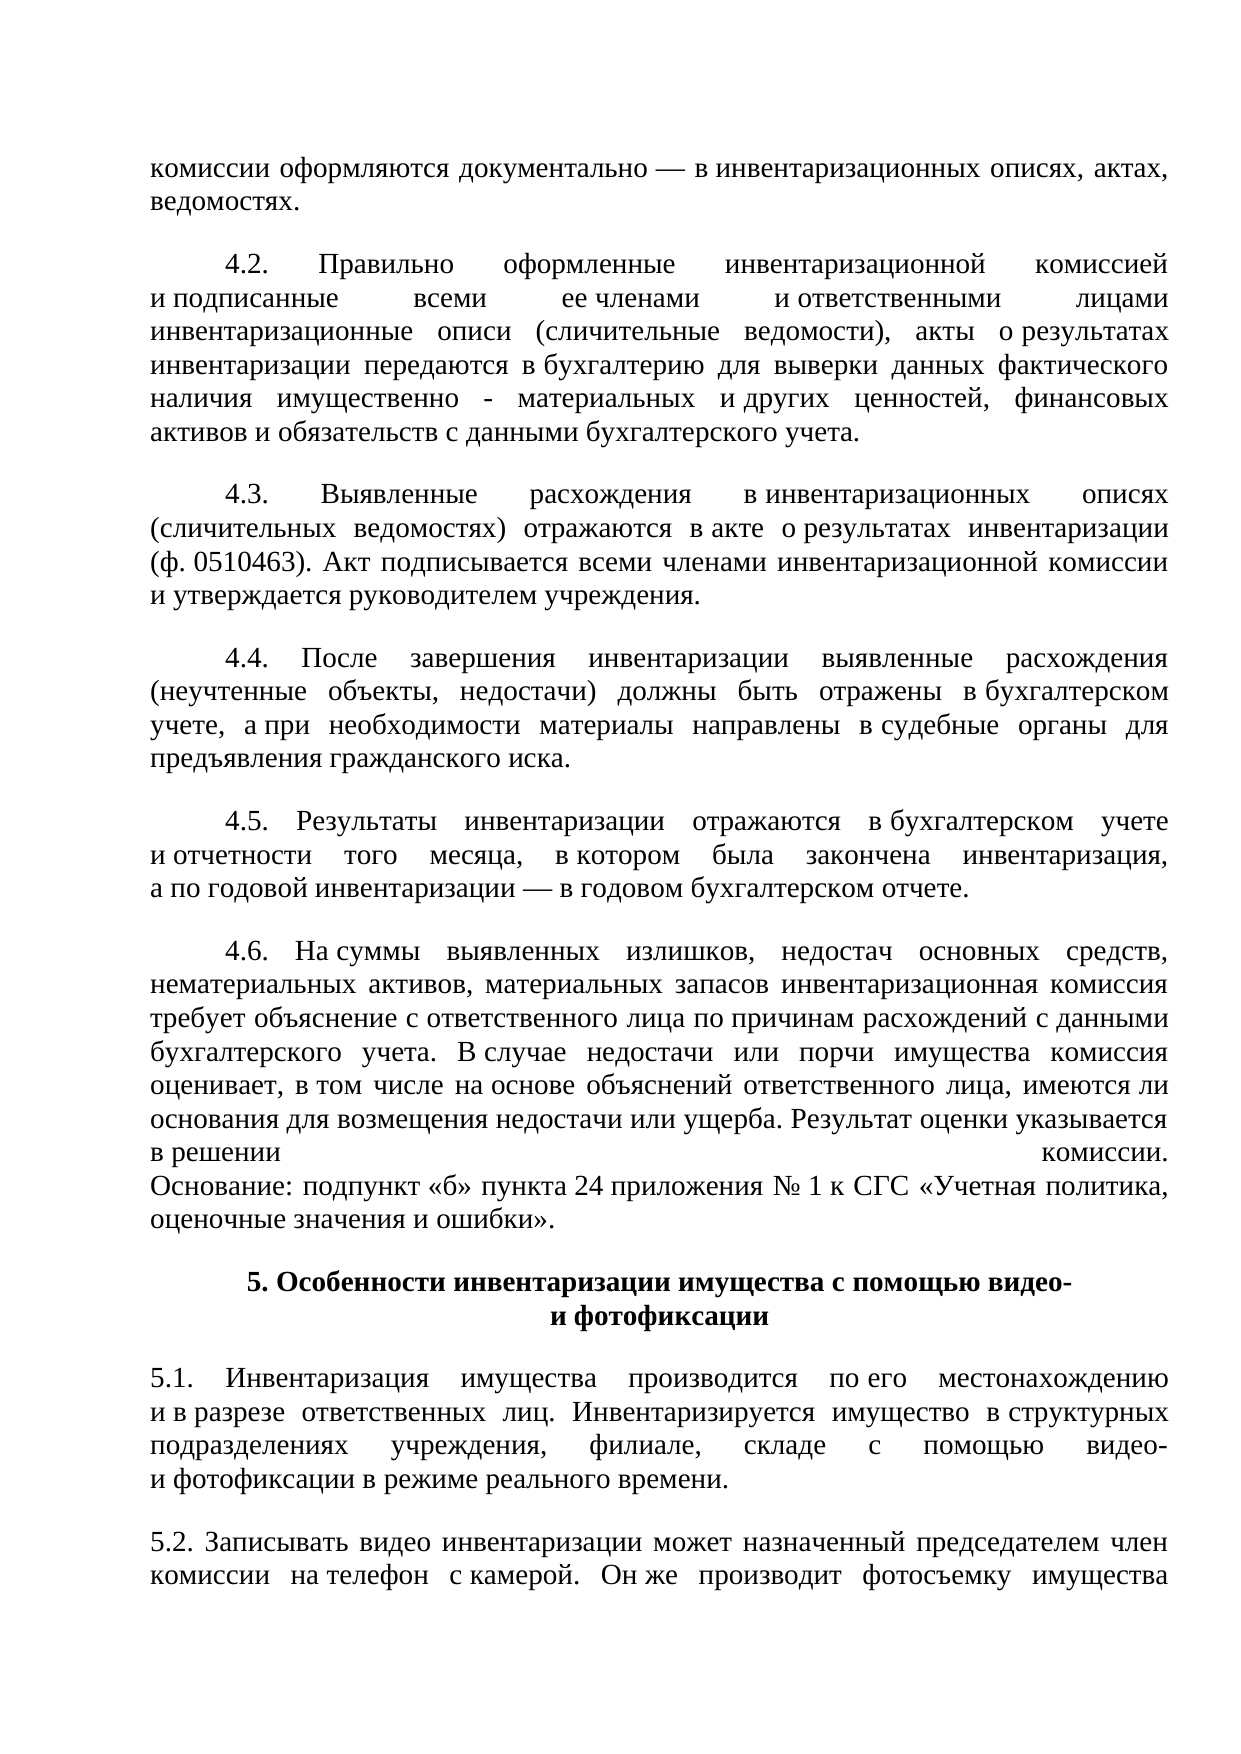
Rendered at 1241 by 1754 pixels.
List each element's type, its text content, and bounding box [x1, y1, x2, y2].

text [150, 150, 1169, 217]
text 4.4. После завершения инвентаризации выявленные расхождения (неучтенные объекты, недостачи) должны быть отражены в бухгалтерском учете, а при необходимости материалы направлены в судебные органы для предъявления гражданского иска. [150, 640, 1169, 774]
text 4.5. Результаты инвентаризации отражаются в бухгалтерском учете и отчетности того месяца, в котором была закончена инвентаризация, а по годовой инвентаризации — в годовом бухгалтерском отчете. [150, 803, 1169, 904]
text 4.3. Выявленные расхождения в инвентаризационных описях (сличительных ведомостях) отражаются в акте о результатах инвентаризации (ф. 0510463). Акт подписывается всеми членами инвентаризационной комиссии и утверждается руководителем учреждения. [150, 477, 1169, 611]
text 4.2. Правильно оформленные инвентаризационной комиссией и подписанные всеми ее членами и ответственными лицами инвентаризационные описи (сличительные ведомости), акты о результатах инвентаризации передаются в бухгалтерию для выверки данных фактического наличия имущественно - материальных и других ценностей, финансовых активов и обязательств с данными бухгалтерского учета. [150, 246, 1169, 447]
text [150, 1524, 1169, 1591]
text 5. Особенности инвентаризации имущества с помощью видео- и фотофиксации [150, 1264, 1169, 1331]
text 4.6. На суммы выявленных излишков, недостач основных средств, нематериальных активов, материальных запасов инвентаризационная комиссия требует объяснение с ответственного лица по причинам расхождений с данными бухгалтерского учета. В случае недостачи или порчи имущества комиссия оценивает, в том числе на основе объяснений ответственного лица, имеются ли основания для возмещения недостачи или ущерба. Результат оценки указывается в решении комиссии. Основание: подпункт «б» пункта 24 приложения № 1 к СГС «Учетная политика, оценочные значения и ошибки». [150, 933, 1169, 1235]
text 5.1. Инвентаризация имущества производится по его местонахождению и в разрезе ответственных лиц. Инвентаризируется имущество в структурных подразделениях учреждения, филиале, складе с помощью видео- и фотофиксации в режиме реального времени. [150, 1360, 1169, 1494]
